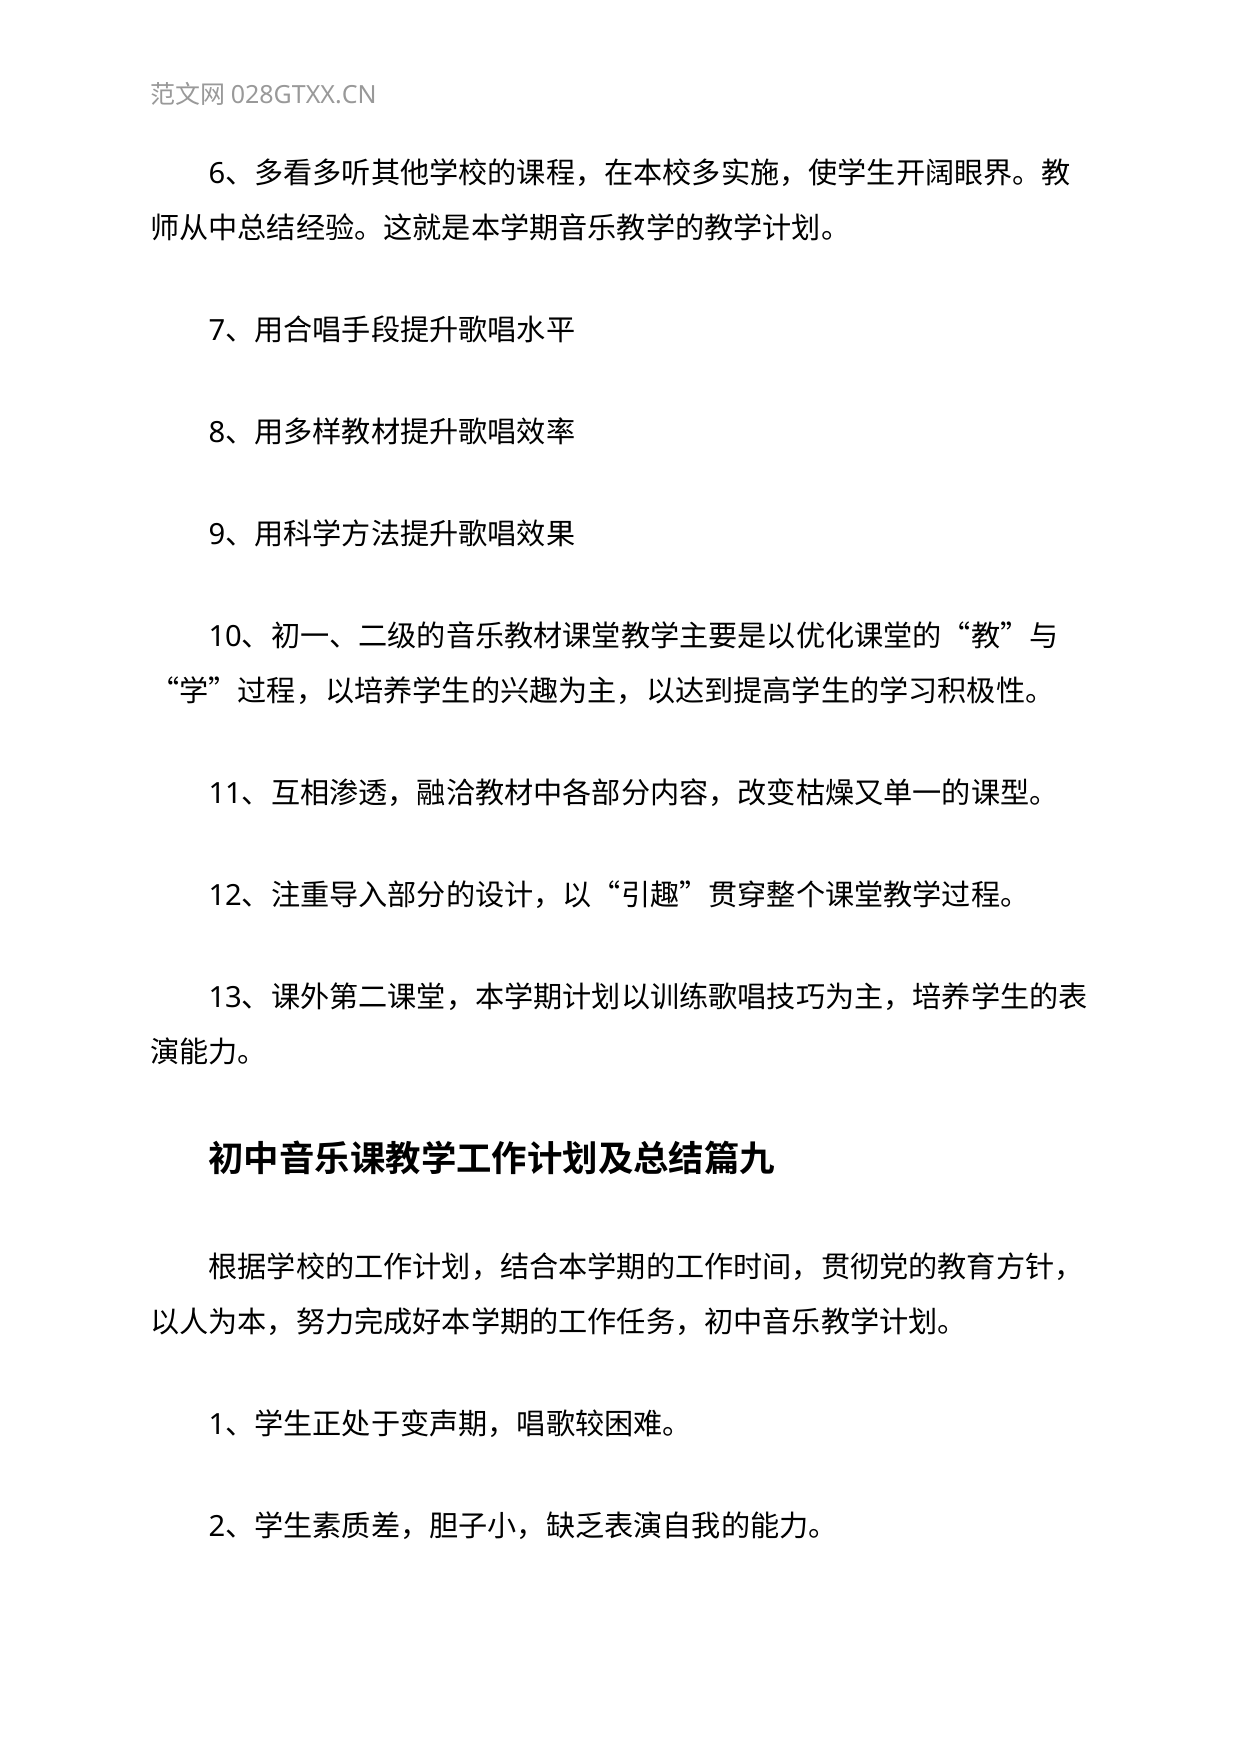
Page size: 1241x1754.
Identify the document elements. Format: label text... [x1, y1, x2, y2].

text 9、用科学方法提升歌唱效果 [150, 511, 1090, 553]
text 6、多看多听其他学校的课程，在本校多实施，使学生开阔眼界。教师从中总结经验。这就是本学期音乐教学的教学计划。 [150, 150, 1090, 247]
text 12、注重导入部分的设计，以“引趣”贯穿整个课堂教学过程。 [150, 871, 1090, 914]
text 7、用合唱手段提升歌唱水平 [150, 307, 1090, 349]
text 初中音乐课教学工作计划及总结篇九 [150, 1130, 1090, 1181]
text 2、学生素质差，胆子小，缺乏表演自我的能力。 [150, 1502, 1090, 1545]
text 根据学校的工作计划，结合本学期的工作时间，贯彻党的教育方针，以人为本，努力完成好本学期的工作任务，初中音乐教学计划。 [150, 1244, 1090, 1341]
text 11、互相渗透，融洽教材中各部分内容，改变枯燥又单一的课型。 [150, 769, 1090, 812]
text 13、课外第二课堂，本学期计划以训练歌唱技巧为主，培养学生的表演能力。 [150, 973, 1090, 1071]
text 10、初一、二级的音乐教材课堂教学主要是以优化课堂的“教”与“学”过程，以培养学生的兴趣为主，以达到提高学生的学习积极性。 [150, 613, 1090, 710]
text 8、用多样教材提升歌唱效率 [150, 409, 1090, 451]
text 1、学生正处于变声期，唱歌较困难。 [150, 1400, 1090, 1443]
